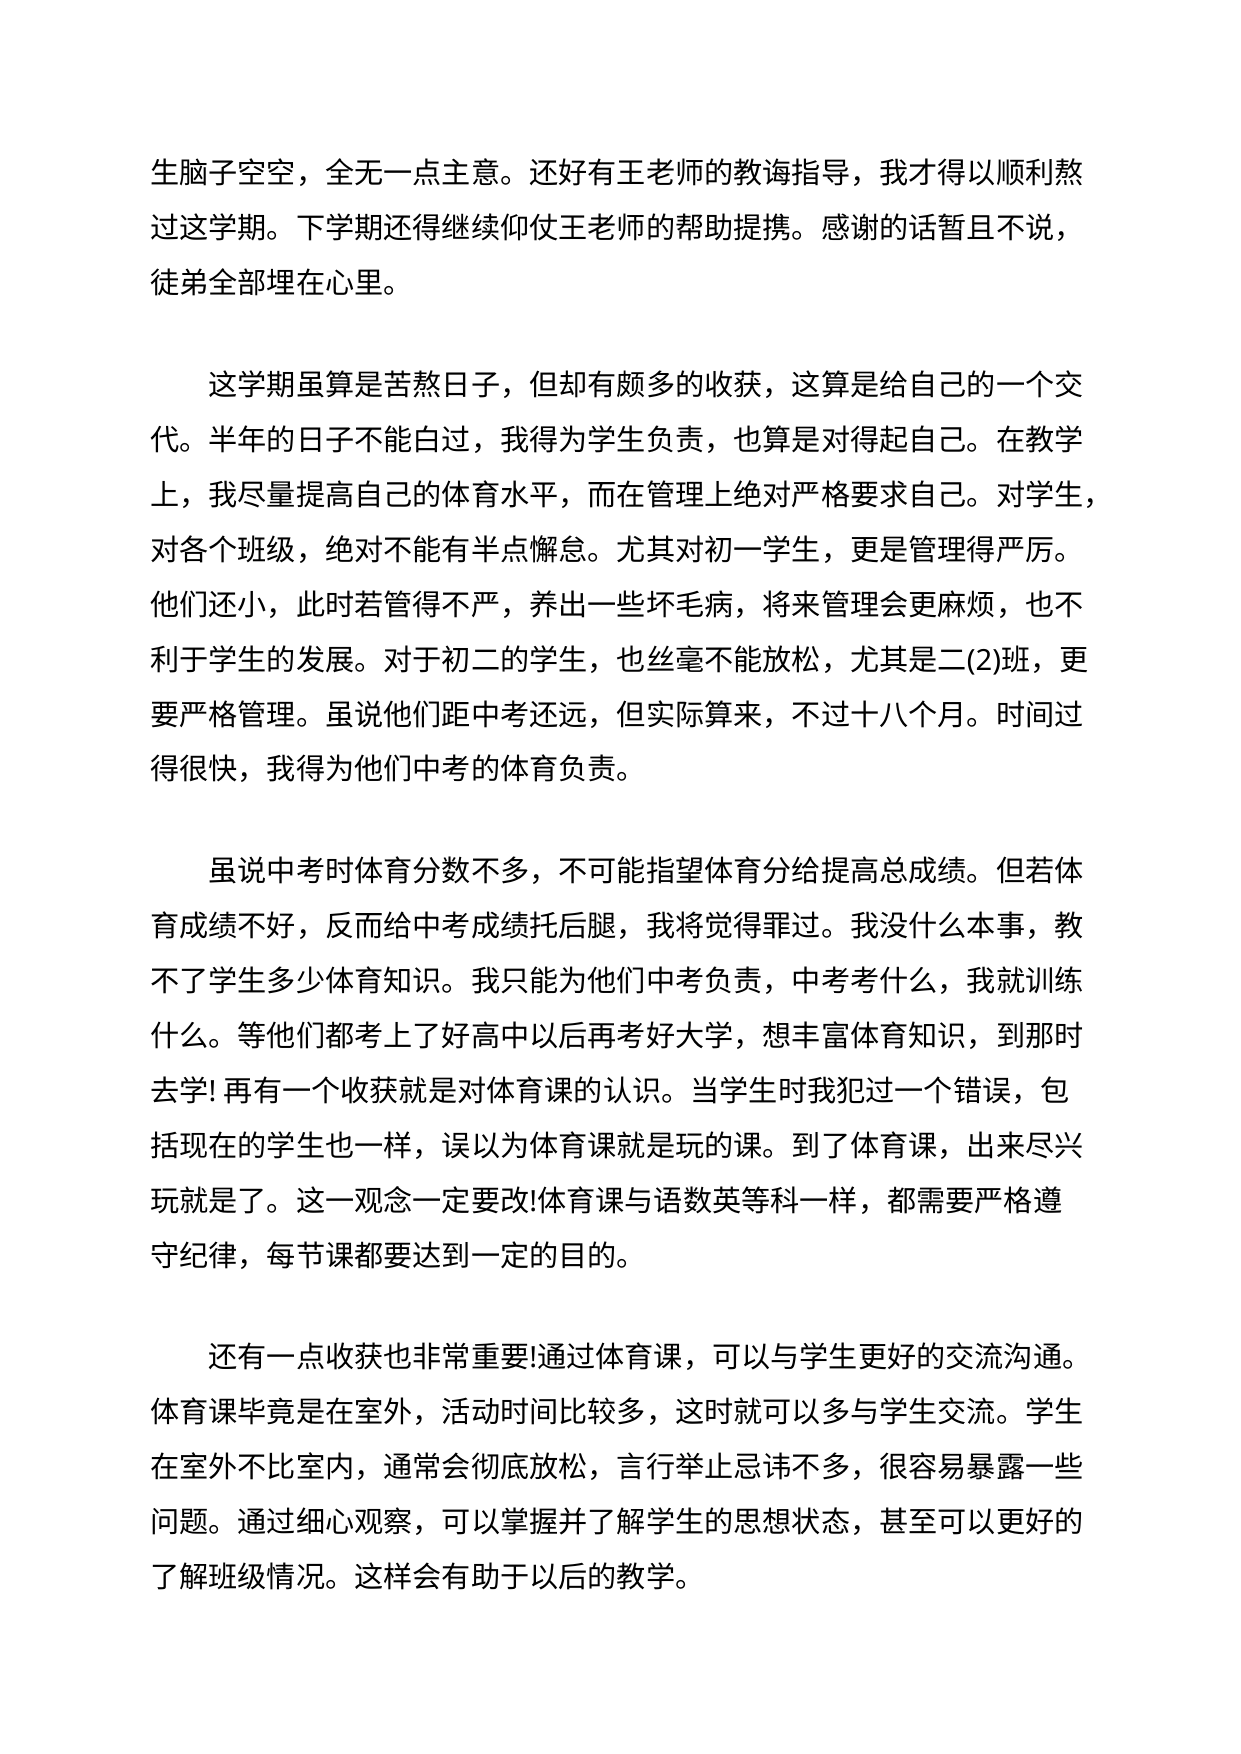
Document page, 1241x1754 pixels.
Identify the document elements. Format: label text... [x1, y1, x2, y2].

text 虽说中考时体育分数不多，不可能指望体育分给提高总成绩。但若体育成绩不好，反而给中考成绩托后腿，我将觉得罪过。我没什么本事，教不了学生多少体育知识。我只能为他们中考负责，中考考什么，我就训练什么。等他们都考上了好高中以后再考好大学，想丰富体育知识，到那时去学! 再有一个收获就是对体育课的认识。当学生时我犯过一个错误，包括现在的学生也一样，误以为体育课就是玩的课。到了体育课，出来尽兴玩就是了。这一观念一定要改!体育课与语数英等科一样，都需要严格遵守纪律，每节课都要达到一定的目的。 [150, 848, 1090, 1274]
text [150, 150, 1090, 302]
text 还有一点收获也非常重要!通过体育课，可以与学生更好的交流沟通。体育课毕竟是在室外，活动时间比较多，这时就可以多与学生交流。学生在室外不比室内，通常会彻底放松，言行举止忌讳不多，很容易暴露一些问题。通过细心观察，可以掌握并了解学生的思想状态，甚至可以更好的了解班级情况。这样会有助于以后的教学。 [150, 1334, 1090, 1596]
text 这学期虽算是苦熬日子，但却有颇多的收获，这算是给自己的一个交代。半年的日子不能白过，我得为学生负责，也算是对得起自己。在教学上，我尽量提高自己的体育水平，而在管理上绝对严格要求自己。对学生，对各个班级，绝对不能有半点懈怠。尤其对初一学生，更是管理得严厉。他们还小，此时若管得不严，养出一些坏毛病，将来管理会更麻烦，也不利于学生的发展。对于初二的学生，也丝毫不能放松，尤其是二(2)班，更要严格管理。虽说他们距中考还远，但实际算来，不过十八个月。时间过得很快，我得为他们中考的体育负责。 [150, 362, 1090, 788]
